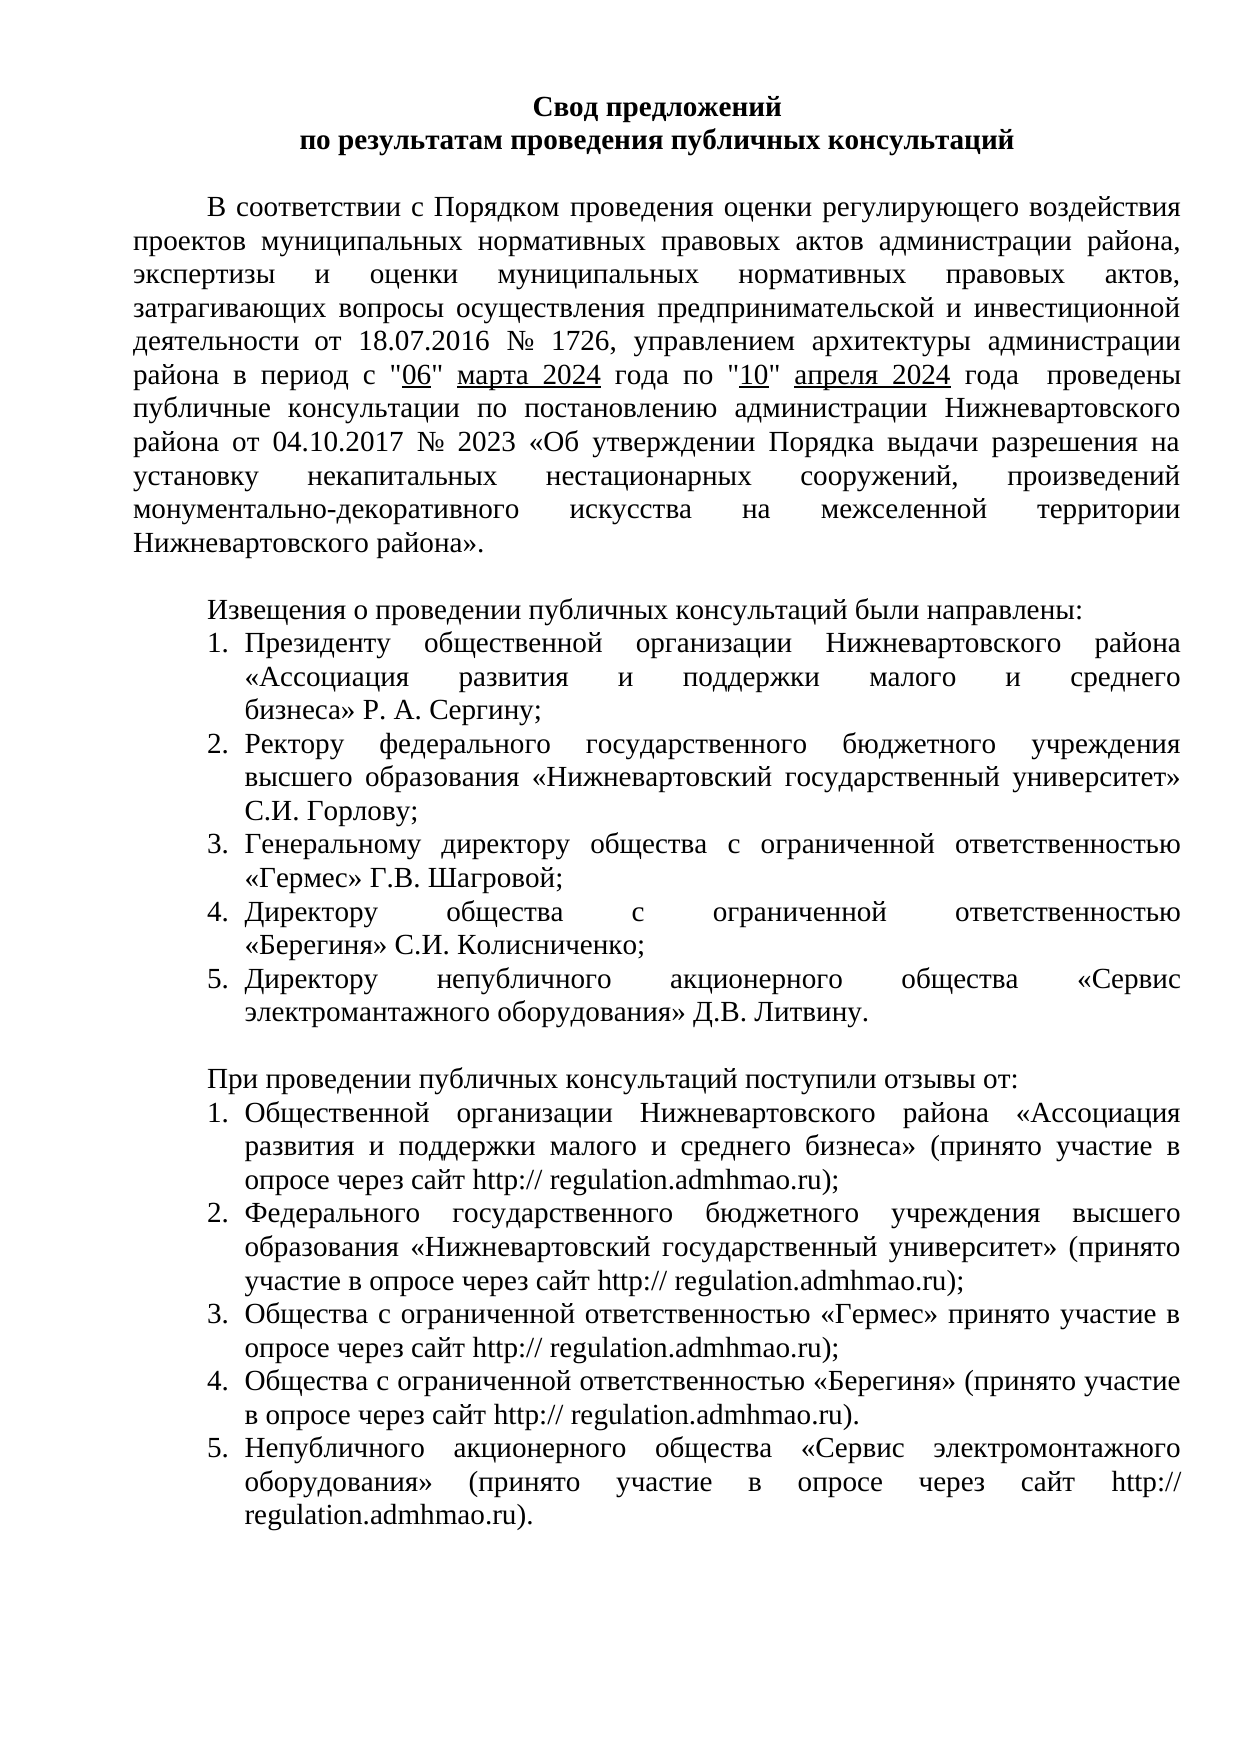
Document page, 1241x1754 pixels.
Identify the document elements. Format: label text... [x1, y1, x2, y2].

text Извещения о проведении публичных консультаций были направлены: [133, 592, 1181, 625]
list Президенту общественной организации Нижневартовского района «Ассоциация развития и поддержки малого и среднего бизнеса» Р. А. Сергину; [207, 625, 1181, 726]
list Общества с ограниченной ответственностью «Гермес» принято участие в опросе через сайт http:// regulation.admhmao.ru); [207, 1296, 1181, 1363]
list Генеральному директору общества с ограниченной ответственностью «Гермес» Г.В. Шагровой; [207, 827, 1181, 894]
list Ректору федерального государственного бюджетного учреждения высшего образования «Нижневартовский государственный университет» С.И. Горлову; [207, 726, 1181, 827]
list Непубличного акционерного общества «Сервис электромонтажного оборудования» (принято участие в опросе через сайт http:// regulation.admhmao.ru). [207, 1430, 1181, 1531]
list Директору непубличного акционерного общества «Сервис электромантажного оборудования» Д.В. Литвину. [207, 961, 1181, 1028]
list Директору общества с ограниченной ответственностью «Берегиня» С.И. Колисниченко; [207, 894, 1181, 961]
text При проведении публичных консультаций поступили отзывы от: [133, 1061, 1181, 1095]
text В соответствии с Порядком проведения оценки регулирующего воздействия проектов муниципальных нормативных правовых актов администрации района, экспертизы и оценки муниципальных нормативных правовых актов, затрагивающих вопросы осуществления предпринимательской и инвестиционной деятельности от 18.07.2016 № 1726, управлением архитектуры администрации района в период с "06" марта 2024 года по "10" апреля 2024 года проведены публичные консультации по постановлению администрации Нижневартовского района от 04.10.2017 № 2023 «Об утверждении Порядка выдачи разрешения на установку некапитальных нестационарных сооружений, произведений монументально-декоративного искусства на межселенной территории Нижневартовского района». [133, 189, 1181, 558]
text Свод предложений [133, 89, 1181, 122]
list Федерального государственного бюджетного учреждения высшего образования «Нижневартовский государственный университет» (принято участие в опросе через сайт http:// regulation.admhmao.ru); [207, 1196, 1181, 1296]
list Общества с ограниченной ответственностью «Берегиня» (принято участие в опросе через сайт http:// regulation.admhmao.ru). [207, 1363, 1181, 1430]
text по результатам проведения публичных консультаций [133, 122, 1181, 156]
list Общественной организации Нижневартовского района «Ассоциация развития и поддержки малого и среднего бизнеса» (принято участие в опросе через сайт http:// regulation.admhmao.ru); [207, 1095, 1181, 1196]
